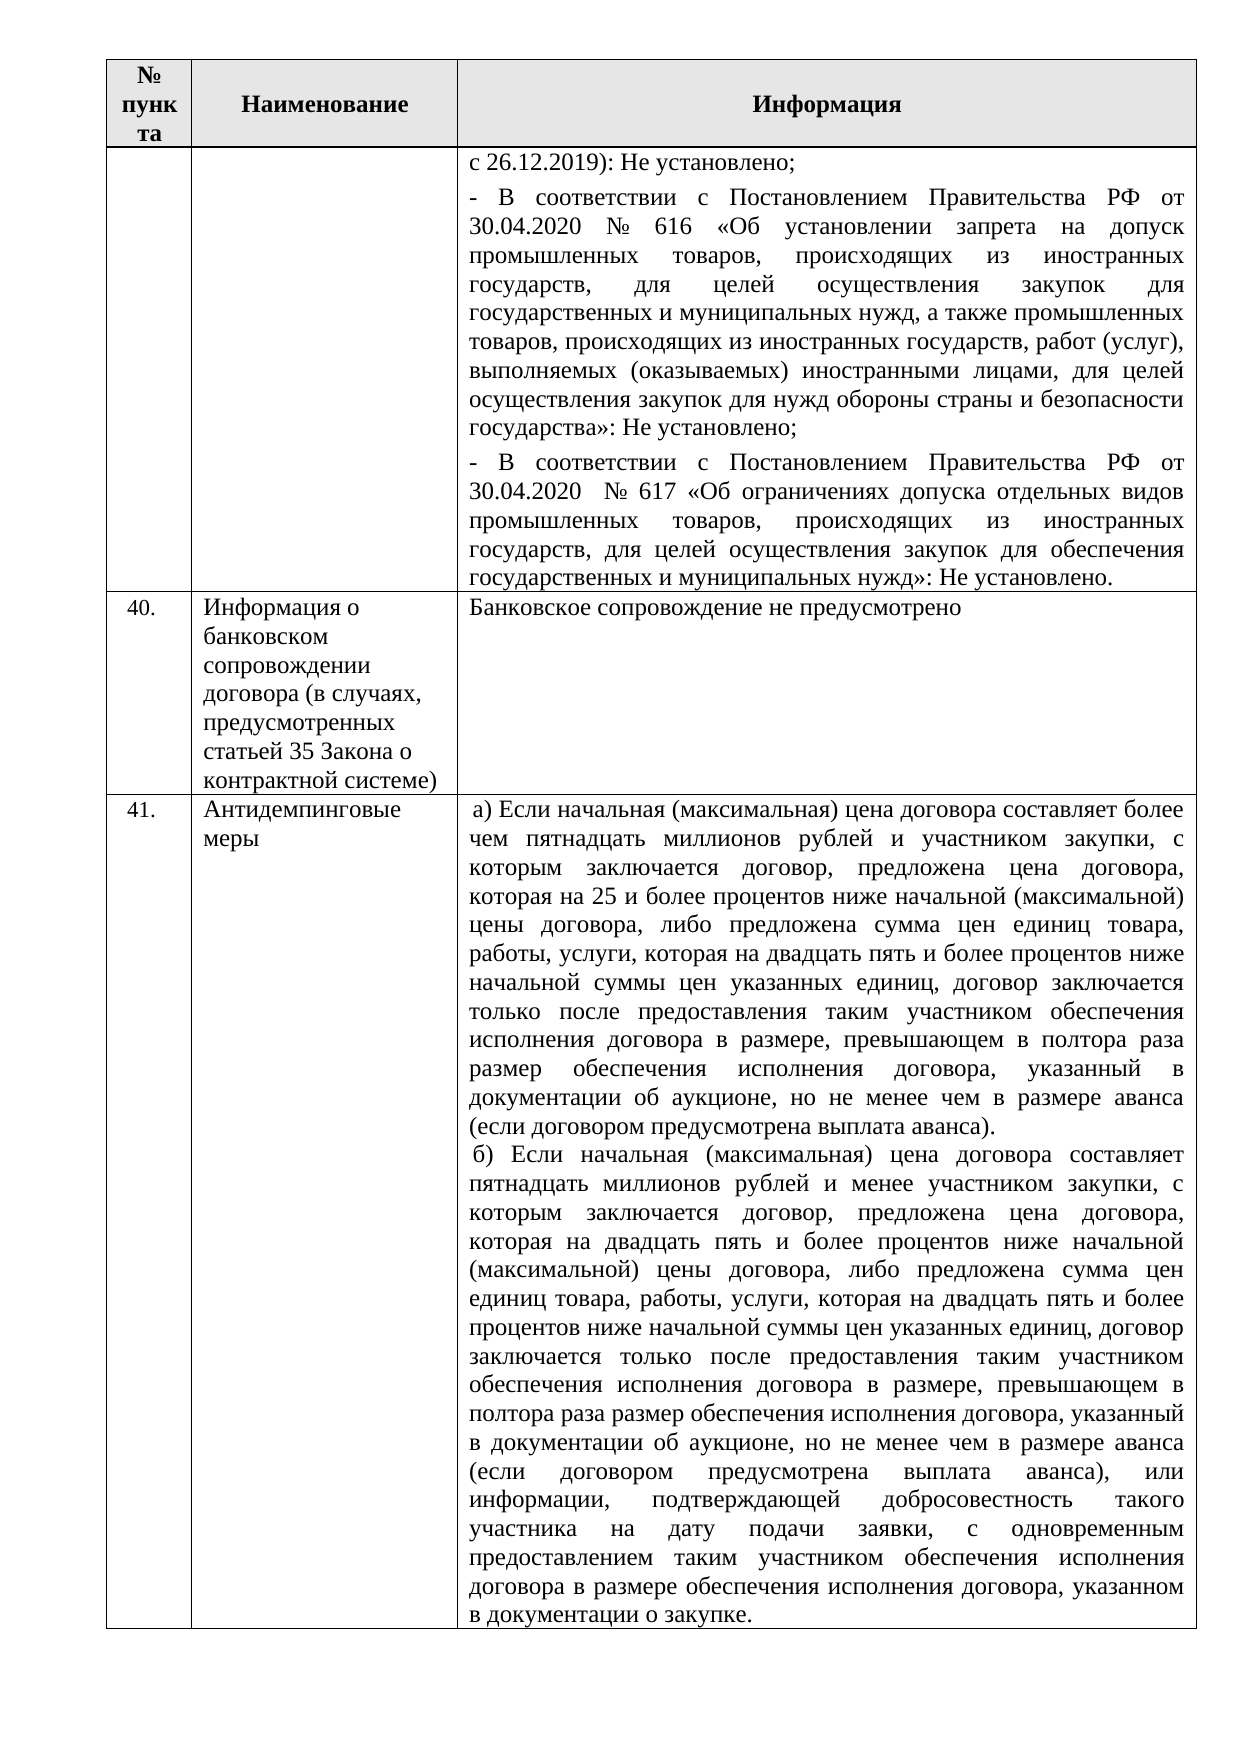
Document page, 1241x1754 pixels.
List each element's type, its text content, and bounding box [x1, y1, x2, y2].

table_header № пункта [107, 60, 191, 146]
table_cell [192, 148, 457, 591]
table_cell [107, 795, 191, 1628]
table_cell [458, 795, 1196, 1628]
table_cell Банковское сопровождение не предусмотрено [458, 592, 1196, 793]
table_cell Информация о банковском сопровождении договора (в случаях, предусмотренных статьей 35 Закона о контрактной системе) [192, 592, 457, 793]
table_header Наименование [192, 60, 457, 146]
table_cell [458, 148, 1196, 591]
table_cell Антидемпинговые меры [192, 795, 457, 1628]
table_header Информация [458, 60, 1196, 146]
table_cell [107, 592, 191, 793]
table_cell [107, 148, 191, 591]
